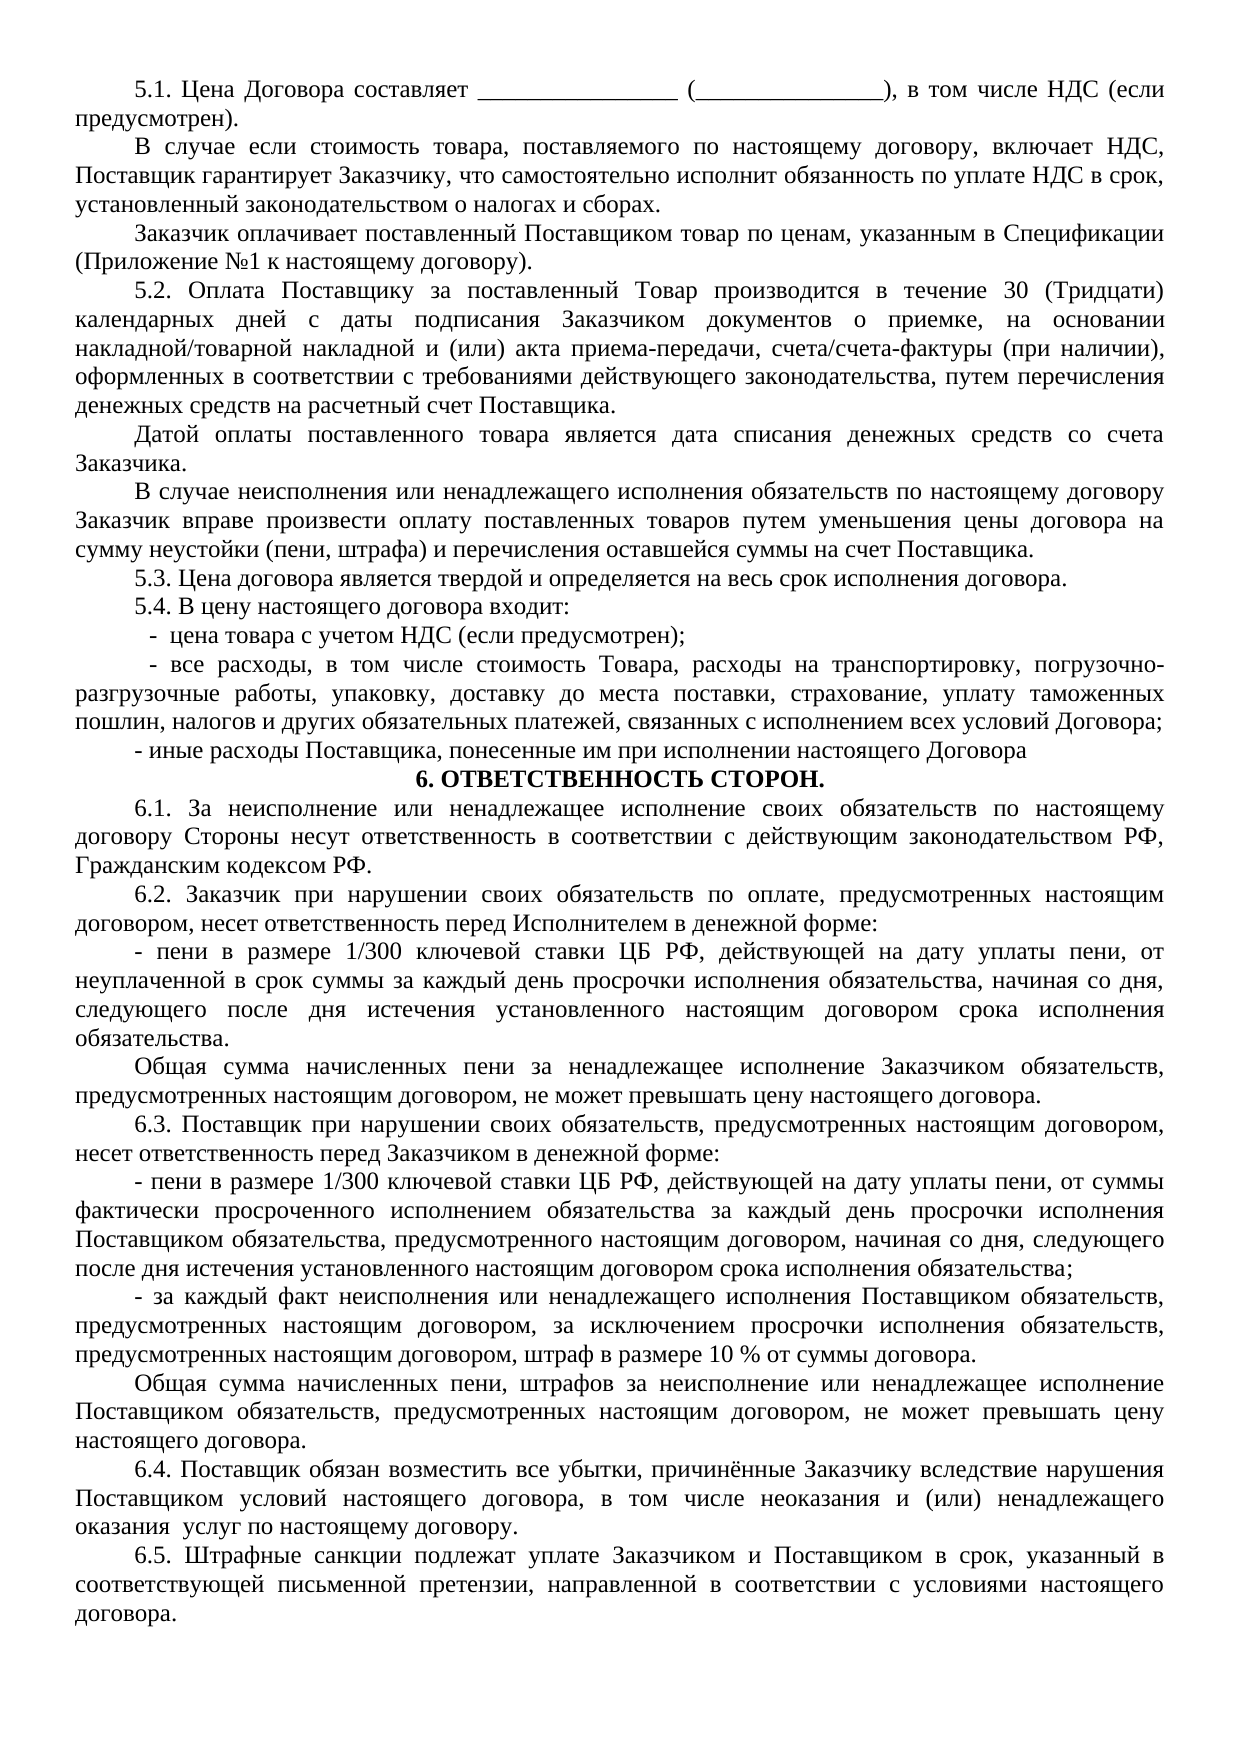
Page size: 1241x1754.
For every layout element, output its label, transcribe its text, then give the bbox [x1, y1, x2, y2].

text Общая сумма начисленных пени, штрафов за неисполнение или ненадлежащее исполнение Поставщиком обязательств, предусмотренных настоящим договором, не может превышать цену настоящего договора. [75, 1368, 1165, 1454]
text 6.3. Поставщик при нарушении своих обязательств, предусмотренных настоящим договором, несет ответственность перед Заказчиком в денежной форме: [75, 1109, 1165, 1166]
text 5.2. Оплата Поставщику за поставленный Товар производится в течение 30 (Тридцати) календарных дней с даты подписания Заказчиком документов о приемке, на основании накладной/товарной накладной и (или) акта приема-передачи, счета/счета-фактуры (при наличии), оформленных в соответствии с требованиями действующего законодательства, путем перечисления денежных средств на расчетный счет Поставщика. [75, 275, 1165, 419]
text Датой оплаты поставленного товара является дата списания денежных средств со счета Заказчика. [75, 419, 1165, 476]
text Общая сумма начисленных пени за ненадлежащее исполнение Заказчиком обязательств, предусмотренных настоящим договором, не может превышать цену настоящего договора. [75, 1051, 1165, 1109]
text 6.4. Поставщик обязан возместить все убытки, причинённые Заказчику вследствие нарушения Поставщиком условий настоящего договора, в том числе неоказания и (или) ненадлежащего оказания услуг по настоящему договору. [75, 1454, 1165, 1540]
text Заказчик оплачивает поставленный Поставщиком товар по ценам, указанным в Спецификации (Приложение №1 к настоящему договору). [75, 218, 1165, 275]
text 6.1. За неисполнение или ненадлежащее исполнение своих обязательств по настоящему договору Стороны несут ответственность в соответствии с действующим законодательством РФ, Гражданским кодексом РФ. [75, 793, 1165, 879]
text 5.1. Цена Договора составляет ________________ (_______________), в том числе НДС (если предусмотрен). [75, 74, 1165, 131]
text 6.2. Заказчик при нарушении своих обязательств по оплате, предусмотренных настоящим договором, несет ответственность перед Исполнителем в денежной форме: [75, 879, 1165, 936]
text 5.3. Цена договора является твердой и определяется на весь срок исполнения договора. [75, 563, 1165, 591]
text В случае неисполнения или ненадлежащего исполнения обязательств по настоящему договору Заказчик вправе произвести оплату поставленных товаров путем уменьшения цены договора на сумму неустойки (пени, штрафа) и перечисления оставшейся суммы на счет Поставщика. [75, 476, 1165, 563]
text - все расходы, в том числе стоимость Товара, расходы на транспортировку, погрузочно-разгрузочные работы, упаковку, доставку до места поставки, страхование, уплату таможенных пошлин, налогов и других обязательных платежей, связанных с исполнением всех условий Договора; [75, 649, 1165, 735]
text - цена товара с учетом НДС (если предусмотрен); [75, 620, 1165, 649]
text - пени в размере 1/300 ключевой ставки ЦБ РФ, действующей на дату уплаты пени, от суммы фактически просроченного исполнением обязательства за каждый день просрочки исполнения Поставщиком обязательства, предусмотренного настоящим договором, начиная со дня, следующего после дня истечения установленного настоящим договором срока исполнения обязательства; [75, 1166, 1165, 1281]
text 6.5. Штрафные санкции подлежат уплате Заказчиком и Поставщиком в срок, указанный в соответствующей письменной претензии, направленной в соответствии с условиями настоящего договора. [75, 1540, 1165, 1626]
text 5.4. В цену настоящего договора входит: [75, 591, 1165, 620]
text 6. ОТВЕТСТВЕННОСТЬ СТОРОН. [75, 764, 1165, 793]
text - иные расходы Поставщика, понесенные им при исполнении настоящего Договора [75, 735, 1165, 764]
text - за каждый факт неисполнения или ненадлежащего исполнения Поставщиком обязательств, предусмотренных настоящим договором, за исключением просрочки исполнения обязательств, предусмотренных настоящим договором, штраф в размере 10 % от суммы договора. [75, 1281, 1165, 1368]
text - пени в размере 1/300 ключевой ставки ЦБ РФ, действующей на дату уплаты пени, от неуплаченной в срок суммы за каждый день просрочки исполнения обязательства, начиная со дня, следующего после дня истечения установленного настоящим договором срока исполнения обязательства. [75, 936, 1165, 1051]
text В случае если стоимость товара, поставляемого по настоящему договору, включает НДС, Поставщик гарантирует Заказчику, что самостоятельно исполнит обязанность по уплате НДС в срок, установленный законодательством о налогах и сборах. [75, 131, 1165, 218]
